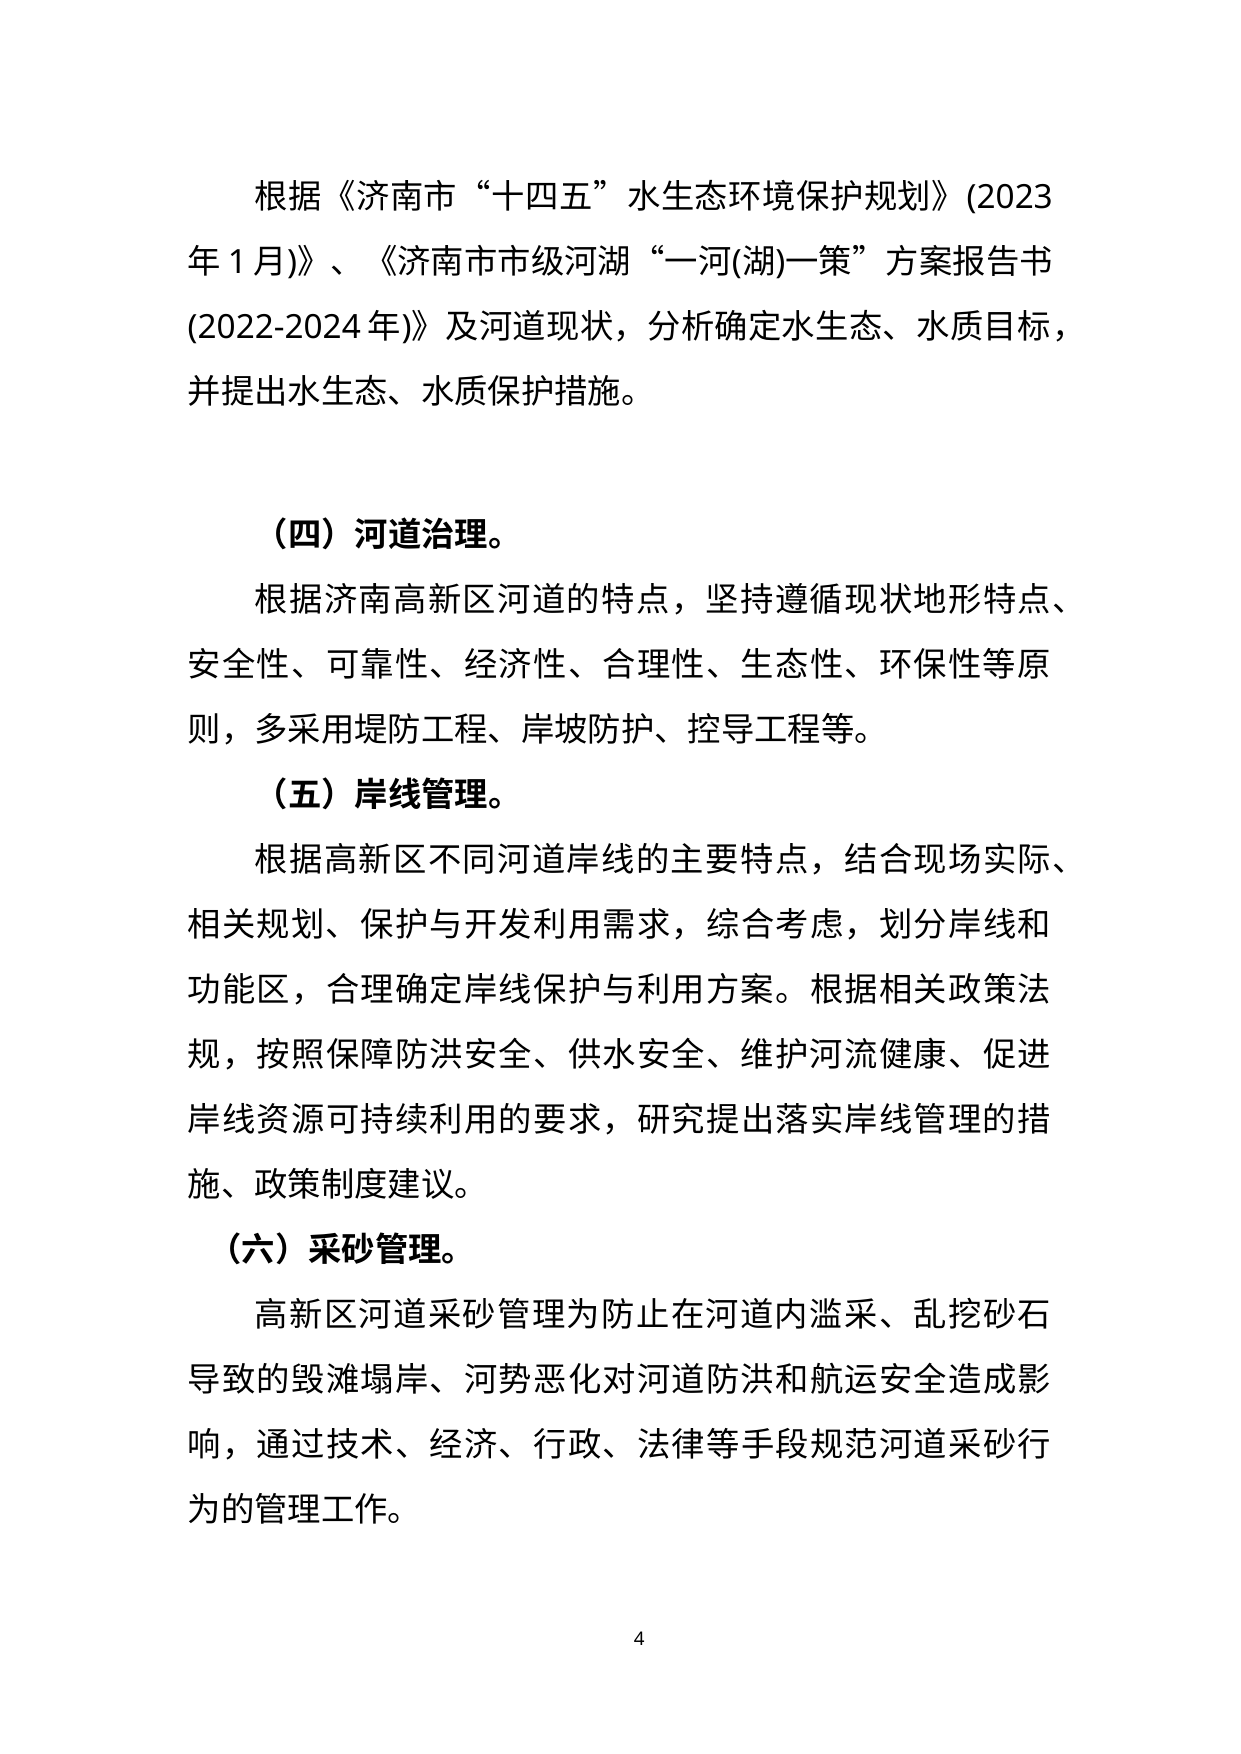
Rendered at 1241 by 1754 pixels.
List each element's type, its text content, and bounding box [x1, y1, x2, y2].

text （六）采砂管理。 [187, 1214, 1053, 1279]
text 根据高新区不同河道岸线的主要特点，结合现场实际、相关规划、保护与开发利用需求，综合考虑，划分岸线和功能区，合理确定岸线保护与利用方案。根据相关政策法规，按照保障防洪安全、供水安全、维护河流健康、促进岸线资源可持续利用的要求，研究提出落实岸线管理的措施、政策制度建议。 [187, 824, 1053, 1214]
list 河道治理。 [187, 499, 1053, 564]
text 高新区河道采砂管理为防止在河道内滥采、乱挖砂石导致的毁滩塌岸、河势恶化对河道防洪和航运安全造成影响，通过技术、经济、行政、法律等手段规范河道采砂行为的管理工作。 [187, 1279, 1053, 1539]
text 根据《济南市“十四五”水生态环境保护规划》(2023年1月)》、《济南市市级河湖“一河(湖)一策”方案报告书(2022-2024年)》及河道现状，分析确定水生态、水质目标，并提出水生态、水质保护措施。 [187, 162, 1053, 422]
text 根据济南高新区河道的特点，坚持遵循现状地形特点、安全性、可靠性、经济性、合理性、生态性、环保性等原则，多采用堤防工程、岸坡防护、控导工程等。 [187, 564, 1053, 759]
list 岸线管理。 [187, 759, 1053, 824]
